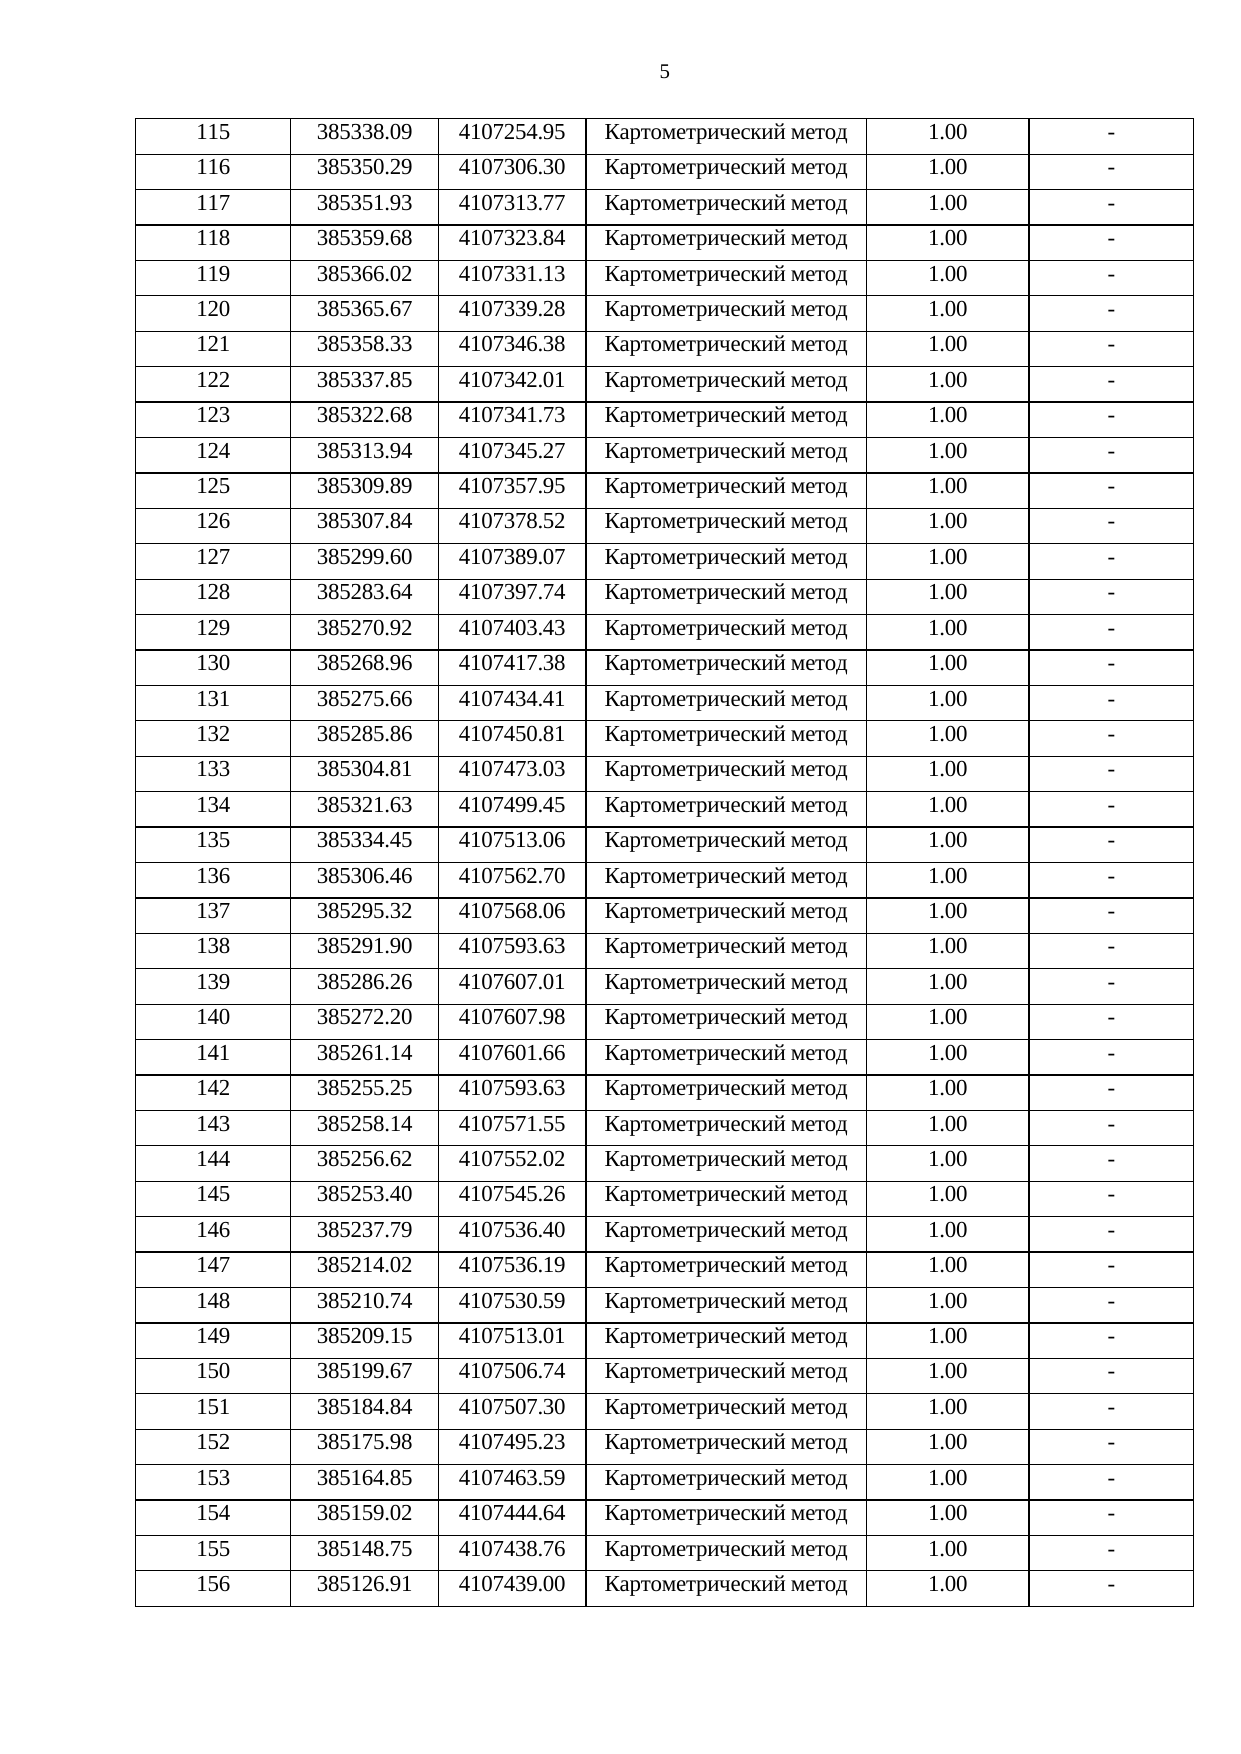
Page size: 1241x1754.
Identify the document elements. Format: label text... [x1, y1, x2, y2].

table_cell 4107342.01 [439, 367, 585, 401]
table_cell 1.00 [867, 367, 1028, 401]
table_cell 385338.09 [291, 119, 438, 153]
table_cell - [1030, 1111, 1193, 1145]
table_cell 1.00 [867, 1076, 1028, 1110]
table_cell 1.00 [867, 721, 1028, 756]
table_cell 1.00 [867, 296, 1028, 331]
table_cell 1.00 [867, 119, 1028, 153]
table_cell 385291.90 [291, 934, 438, 968]
table_cell 4107506.74 [439, 1359, 585, 1393]
table_cell Картометрический метод [587, 1111, 866, 1145]
table_cell - [1030, 792, 1193, 826]
table_cell 4107357.95 [439, 474, 585, 508]
table_cell - [1030, 1253, 1193, 1287]
table_cell 1.00 [867, 615, 1028, 649]
table_cell 385334.45 [291, 828, 438, 862]
table_cell 385306.46 [291, 863, 438, 897]
table_cell 138 [136, 934, 290, 968]
table_cell 385272.20 [291, 1005, 438, 1039]
table_cell 385199.67 [291, 1359, 438, 1393]
table_cell 154 [136, 1501, 290, 1535]
table_cell 115 [136, 119, 290, 153]
table_cell 385366.02 [291, 261, 438, 295]
table_cell - [1030, 969, 1193, 1003]
table_cell 4107607.98 [439, 1005, 585, 1039]
table_cell - [1030, 757, 1193, 791]
table_cell - [1030, 367, 1193, 401]
table_cell 4107530.59 [439, 1288, 585, 1322]
table_cell 153 [136, 1465, 290, 1499]
table_cell 145 [136, 1182, 290, 1216]
table_cell 385275.66 [291, 686, 438, 720]
table_cell 385268.96 [291, 651, 438, 685]
table_cell Картометрический метод [587, 296, 866, 331]
table_cell 1.00 [867, 509, 1028, 543]
table_cell 4107601.66 [439, 1040, 585, 1074]
table_cell 385295.32 [291, 899, 438, 933]
table_cell 151 [136, 1394, 290, 1428]
table_cell 4107339.28 [439, 296, 585, 331]
table_cell 134 [136, 792, 290, 826]
table_cell - [1030, 1359, 1193, 1393]
table_cell - [1030, 155, 1193, 189]
table_cell - [1030, 296, 1193, 331]
table_cell - [1030, 1571, 1193, 1606]
table_cell 1.00 [867, 1111, 1028, 1145]
table_cell Картометрический метод [587, 509, 866, 543]
table_cell 1.00 [867, 1040, 1028, 1074]
table_cell - [1030, 1076, 1193, 1110]
table_cell Картометрический метод [587, 332, 866, 366]
table_cell 1.00 [867, 1217, 1028, 1251]
table_cell - [1030, 403, 1193, 437]
table_cell Картометрический метод [587, 1359, 866, 1393]
table_cell 4107438.76 [439, 1536, 585, 1570]
table_cell 385365.67 [291, 296, 438, 331]
table_cell Картометрический метод [587, 1146, 866, 1181]
table_cell - [1030, 509, 1193, 543]
table_cell Картометрический метод [587, 367, 866, 401]
table_cell 385350.29 [291, 155, 438, 189]
table_cell - [1030, 261, 1193, 295]
table_cell 1.00 [867, 190, 1028, 224]
table_cell 1.00 [867, 1430, 1028, 1464]
table_cell - [1030, 1288, 1193, 1322]
table_cell Картометрический метод [587, 438, 866, 472]
table_cell 122 [136, 367, 290, 401]
table_cell 141 [136, 1040, 290, 1074]
table_cell 385258.14 [291, 1111, 438, 1145]
table_cell 121 [136, 332, 290, 366]
table_cell 4107507.30 [439, 1394, 585, 1428]
table_cell - [1030, 226, 1193, 260]
table_cell 4107397.74 [439, 580, 585, 614]
table_cell 1.00 [867, 1288, 1028, 1322]
table_cell Картометрический метод [587, 1430, 866, 1464]
table_cell 1.00 [867, 792, 1028, 826]
table_cell 119 [136, 261, 290, 295]
table_cell 1.00 [867, 1182, 1028, 1216]
table_cell 152 [136, 1430, 290, 1464]
table_cell 1.00 [867, 1536, 1028, 1570]
table_cell 385214.02 [291, 1253, 438, 1287]
table_cell 4107403.43 [439, 615, 585, 649]
table_cell Картометрический метод [587, 261, 866, 295]
table_cell - [1030, 721, 1193, 756]
table_cell 150 [136, 1359, 290, 1393]
table_cell - [1030, 863, 1193, 897]
table_cell 385126.91 [291, 1571, 438, 1606]
table_cell Картометрический метод [587, 1465, 866, 1499]
table_cell 4107552.02 [439, 1146, 585, 1181]
table_cell - [1030, 1324, 1193, 1358]
table_cell 1.00 [867, 1005, 1028, 1039]
table_cell - [1030, 934, 1193, 968]
table_cell 1.00 [867, 403, 1028, 437]
table_cell 4107346.38 [439, 332, 585, 366]
table_cell 120 [136, 296, 290, 331]
table_cell 146 [136, 1217, 290, 1251]
table_cell 4107345.27 [439, 438, 585, 472]
table_cell 385286.26 [291, 969, 438, 1003]
table_cell 1.00 [867, 1146, 1028, 1181]
table_cell 142 [136, 1076, 290, 1110]
table_cell 133 [136, 757, 290, 791]
table_cell 4107323.84 [439, 226, 585, 260]
table_cell - [1030, 615, 1193, 649]
table_cell 385253.40 [291, 1182, 438, 1216]
table_cell 385159.02 [291, 1501, 438, 1535]
table_cell Картометрический метод [587, 686, 866, 720]
table_cell 144 [136, 1146, 290, 1181]
table_cell 1.00 [867, 261, 1028, 295]
table_cell Картометрический метод [587, 226, 866, 260]
table_cell 4107389.07 [439, 544, 585, 578]
table_cell - [1030, 651, 1193, 685]
table_cell Картометрический метод [587, 828, 866, 862]
table_cell 385210.74 [291, 1288, 438, 1322]
table_cell 1.00 [867, 686, 1028, 720]
table_cell 4107463.59 [439, 1465, 585, 1499]
table_cell 385337.85 [291, 367, 438, 401]
table_cell - [1030, 899, 1193, 933]
table_cell 4107513.06 [439, 828, 585, 862]
table_cell 385321.63 [291, 792, 438, 826]
table_cell 385255.25 [291, 1076, 438, 1110]
table_cell Картометрический метод [587, 934, 866, 968]
table_cell 385299.60 [291, 544, 438, 578]
table_cell - [1030, 1040, 1193, 1074]
table_cell 139 [136, 969, 290, 1003]
table_cell Картометрический метод [587, 155, 866, 189]
table_cell 126 [136, 509, 290, 543]
table_cell 1.00 [867, 1394, 1028, 1428]
table_cell 385184.84 [291, 1394, 438, 1428]
table_cell 1.00 [867, 1571, 1028, 1606]
table_cell 385309.89 [291, 474, 438, 508]
table_cell Картометрический метод [587, 1005, 866, 1039]
table_cell 118 [136, 226, 290, 260]
table_cell 1.00 [867, 757, 1028, 791]
table_cell - [1030, 828, 1193, 862]
table_cell 385237.79 [291, 1217, 438, 1251]
table_cell Картометрический метод [587, 1253, 866, 1287]
table_cell Картометрический метод [587, 1288, 866, 1322]
table_cell - [1030, 1536, 1193, 1570]
table_cell 4107417.38 [439, 651, 585, 685]
table_cell 4107536.19 [439, 1253, 585, 1287]
table_cell 385285.86 [291, 721, 438, 756]
table_cell 4107495.23 [439, 1430, 585, 1464]
table_cell 149 [136, 1324, 290, 1358]
table_cell - [1030, 1501, 1193, 1535]
table_cell 1.00 [867, 580, 1028, 614]
table_cell Картометрический метод [587, 1394, 866, 1428]
table_cell 385164.85 [291, 1465, 438, 1499]
table_cell 4107450.81 [439, 721, 585, 756]
table_cell Картометрический метод [587, 615, 866, 649]
table_cell - [1030, 544, 1193, 578]
table_cell Картометрический метод [587, 899, 866, 933]
table_cell 385359.68 [291, 226, 438, 260]
table_cell 385351.93 [291, 190, 438, 224]
table_cell Картометрический метод [587, 721, 866, 756]
table_cell 123 [136, 403, 290, 437]
table_cell 1.00 [867, 934, 1028, 968]
table_cell Картометрический метод [587, 544, 866, 578]
table_cell 1.00 [867, 544, 1028, 578]
table_cell 4107568.06 [439, 899, 585, 933]
table_cell 4107473.03 [439, 757, 585, 791]
table_cell 147 [136, 1253, 290, 1287]
table_cell 4107545.26 [439, 1182, 585, 1216]
table_cell 4107313.77 [439, 190, 585, 224]
table_cell - [1030, 119, 1193, 153]
table_cell 1.00 [867, 332, 1028, 366]
table_cell 1.00 [867, 1253, 1028, 1287]
table_cell - [1030, 332, 1193, 366]
table_cell 4107571.55 [439, 1111, 585, 1145]
table_cell - [1030, 1394, 1193, 1428]
table_cell 385358.33 [291, 332, 438, 366]
table_cell Картометрический метод [587, 1501, 866, 1535]
table_cell - [1030, 438, 1193, 472]
table_cell Картометрический метод [587, 969, 866, 1003]
table_cell 116 [136, 155, 290, 189]
table_cell 148 [136, 1288, 290, 1322]
table_cell 130 [136, 651, 290, 685]
table_cell 1.00 [867, 863, 1028, 897]
table_cell 4107306.30 [439, 155, 585, 189]
table_cell 4107439.00 [439, 1571, 585, 1606]
table_cell - [1030, 1465, 1193, 1499]
table_cell 385283.64 [291, 580, 438, 614]
table_cell - [1030, 1430, 1193, 1464]
table_cell Картометрический метод [587, 1182, 866, 1216]
table_cell 131 [136, 686, 290, 720]
table_cell 127 [136, 544, 290, 578]
table_cell - [1030, 580, 1193, 614]
table_cell 385261.14 [291, 1040, 438, 1074]
table_cell 1.00 [867, 969, 1028, 1003]
table_cell 4107536.40 [439, 1217, 585, 1251]
table_cell 1.00 [867, 226, 1028, 260]
table_cell 4107562.70 [439, 863, 585, 897]
table_cell Картометрический метод [587, 403, 866, 437]
table_cell 385209.15 [291, 1324, 438, 1358]
table_cell 1.00 [867, 899, 1028, 933]
table_cell Картометрический метод [587, 1040, 866, 1074]
table_cell Картометрический метод [587, 651, 866, 685]
table_cell - [1030, 1182, 1193, 1216]
table_cell - [1030, 190, 1193, 224]
table_cell - [1030, 1217, 1193, 1251]
table_cell 129 [136, 615, 290, 649]
table_cell Картометрический метод [587, 474, 866, 508]
table_cell 385256.62 [291, 1146, 438, 1181]
table_cell 1.00 [867, 1465, 1028, 1499]
table_cell 1.00 [867, 1359, 1028, 1393]
table_cell Картометрический метод [587, 1076, 866, 1110]
table_cell 4107513.01 [439, 1324, 585, 1358]
table_cell Картометрический метод [587, 190, 866, 224]
table_cell Картометрический метод [587, 1536, 866, 1570]
table_cell 4107434.41 [439, 686, 585, 720]
table_cell - [1030, 474, 1193, 508]
table_cell Картометрический метод [587, 1217, 866, 1251]
table_cell - [1030, 1005, 1193, 1039]
table_cell Картометрический метод [587, 580, 866, 614]
table_cell 1.00 [867, 828, 1028, 862]
table_cell 124 [136, 438, 290, 472]
table_cell 1.00 [867, 155, 1028, 189]
table_cell 132 [136, 721, 290, 756]
table_cell 4107499.45 [439, 792, 585, 826]
table_cell 385270.92 [291, 615, 438, 649]
table_cell 125 [136, 474, 290, 508]
table_cell 136 [136, 863, 290, 897]
table_cell Картометрический метод [587, 792, 866, 826]
table_cell 1.00 [867, 474, 1028, 508]
table_cell 4107593.63 [439, 1076, 585, 1110]
table_cell 4107607.01 [439, 969, 585, 1003]
table_cell 137 [136, 899, 290, 933]
table_cell 4107444.64 [439, 1501, 585, 1535]
table_cell 385304.81 [291, 757, 438, 791]
table_cell 385307.84 [291, 509, 438, 543]
table_cell 4107341.73 [439, 403, 585, 437]
table_cell 1.00 [867, 1324, 1028, 1358]
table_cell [587, 119, 866, 153]
table_cell Картометрический метод [587, 1324, 866, 1358]
table_cell 4107593.63 [439, 934, 585, 968]
table_cell 140 [136, 1005, 290, 1039]
table_cell Картометрический метод [587, 863, 866, 897]
table_cell 117 [136, 190, 290, 224]
table_cell 1.00 [867, 651, 1028, 685]
table_cell 156 [136, 1571, 290, 1606]
table_cell 385322.68 [291, 403, 438, 437]
table_cell 1.00 [867, 1501, 1028, 1535]
table_cell Картометрический метод [587, 757, 866, 791]
table_cell - [1030, 1146, 1193, 1181]
table_cell 4107378.52 [439, 509, 585, 543]
table_cell 385148.75 [291, 1536, 438, 1570]
table_cell - [1030, 686, 1193, 720]
table_cell 155 [136, 1536, 290, 1570]
table_cell 1.00 [867, 438, 1028, 472]
table_cell 385175.98 [291, 1430, 438, 1464]
table_cell 4107254.95 [439, 119, 585, 153]
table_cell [587, 1571, 866, 1606]
table_cell 135 [136, 828, 290, 862]
table_cell 143 [136, 1111, 290, 1145]
table_cell 4107331.13 [439, 261, 585, 295]
table_cell 128 [136, 580, 290, 614]
table_cell 385313.94 [291, 438, 438, 472]
